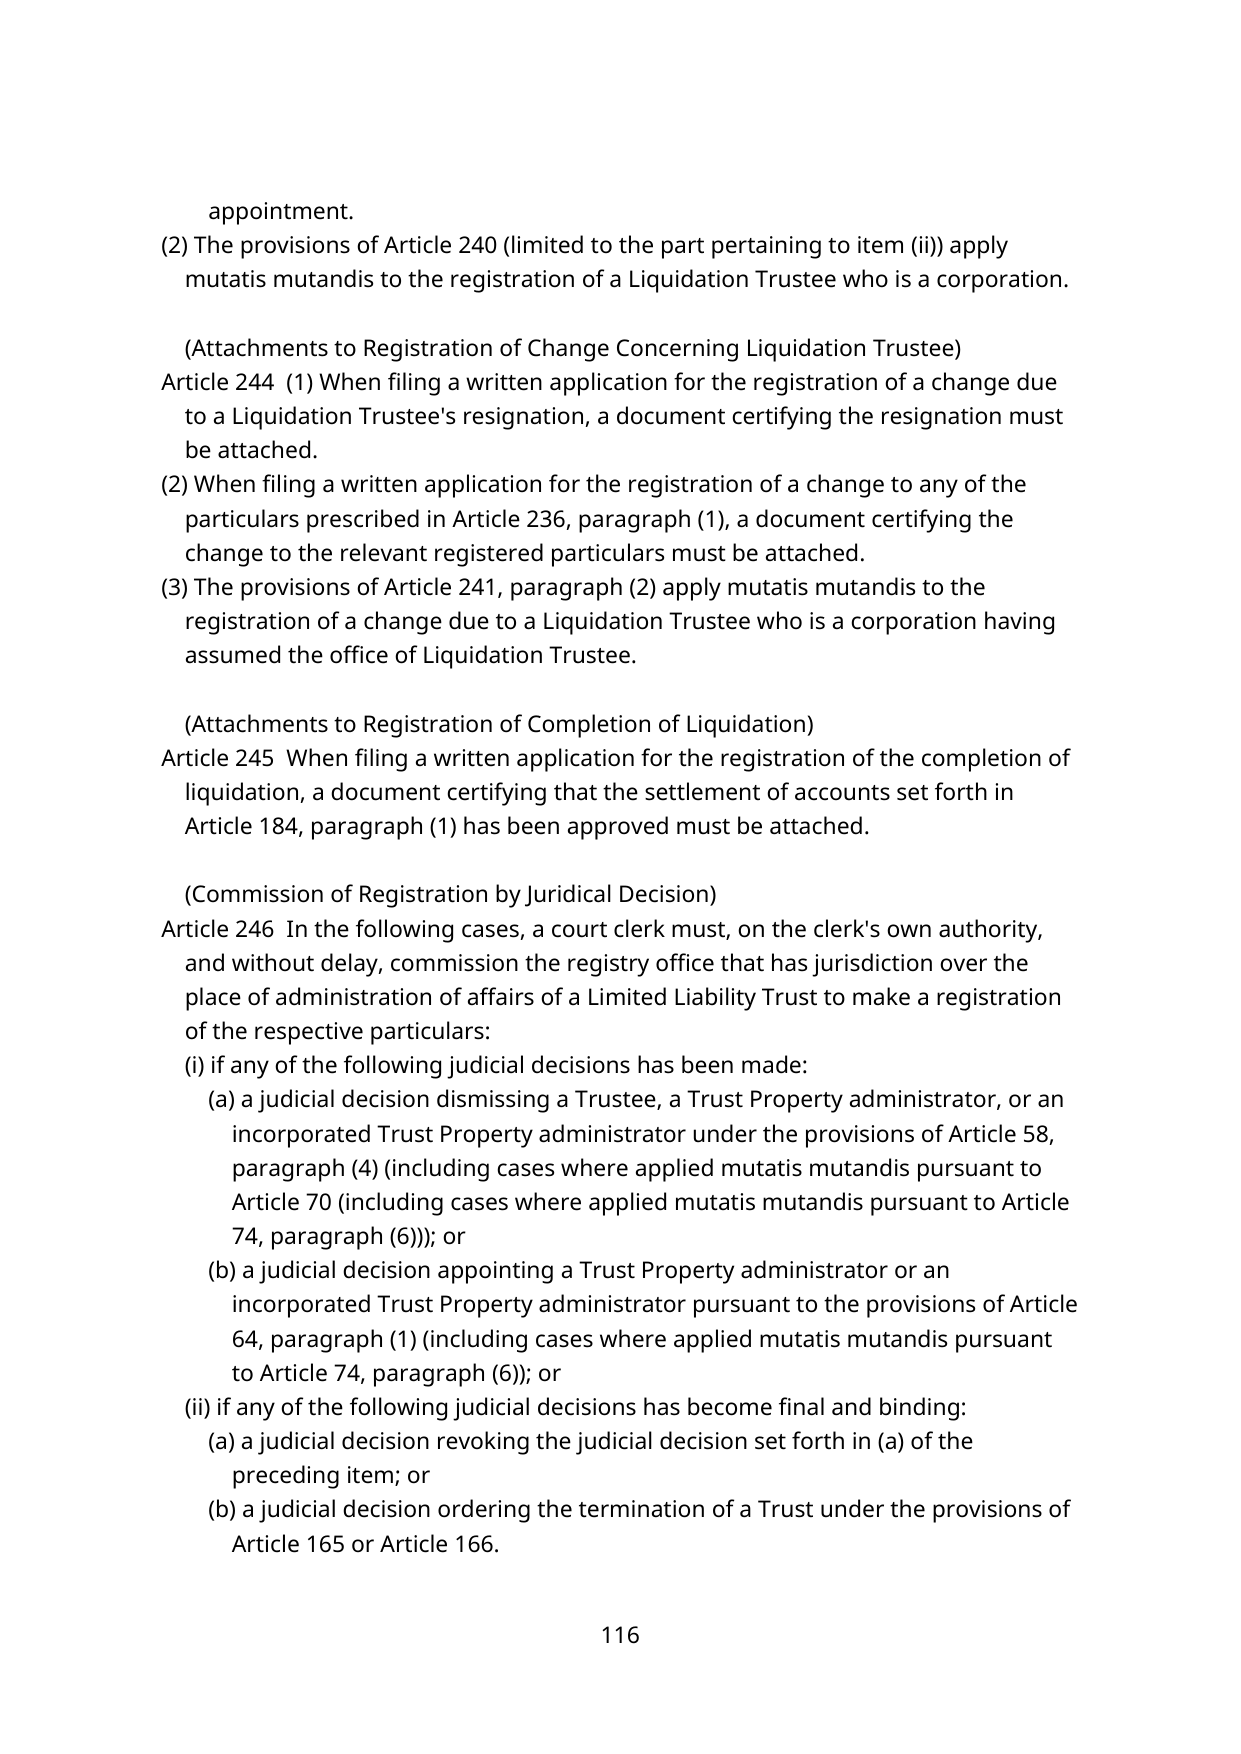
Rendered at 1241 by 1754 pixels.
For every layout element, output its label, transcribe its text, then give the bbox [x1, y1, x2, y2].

text (Attachments to Registration of Change Concerning Liquidation Trustee) [184, 330, 1079, 364]
text Article 245 When filing a written application for the registration of the completion of liquidation, a document certifying that the settlement of accounts set forth in Article 184, paragraph (1) has been approved must be attached. [161, 740, 1079, 843]
text (Commission of Registration by Juridical Decision) [184, 877, 1079, 911]
text (b) a judicial decision ordering the termination of a Trust under the provisions of Article 165 or Article 166. [207, 1492, 1079, 1560]
text (2) The provisions of Article 240 (limited to the part pertaining to item (ii)) apply mutatis mutandis to the registration of a Liquidation Trustee who is a corporation. [161, 228, 1079, 296]
text (2) When filing a written application for the registration of a change to any of the particulars prescribed in Article 236, paragraph (1), a document certifying the change to the relevant registered particulars must be attached. [161, 467, 1079, 569]
text Article 246 In the following cases, a court clerk must, on the clerk's own authority, and without delay, commission the registry office that has jurisdiction over the place of administration of affairs of a Limited Liability Trust to make a registration of the respective particulars: [161, 911, 1079, 1048]
text (ii) if any of the following judicial decisions has become final and binding: [184, 1389, 1079, 1424]
text (b) a judicial decision appointing a Trust Property administrator or an incorporated Trust Property administrator pursuant to the provisions of Article 64, paragraph (1) (including cases where applied mutatis mutandis pursuant to Article 74, paragraph (6)); or [207, 1253, 1079, 1389]
text (a) a judicial decision revoking the judicial decision set forth in (a) of the preceding item; or [207, 1424, 1079, 1492]
text (a) a judicial decision dismissing a Trustee, a Trust Property administrator, or an incorporated Trust Property administrator under the provisions of Article 58, paragraph (4) (including cases where applied mutatis mutandis pursuant to Article 70 (including cases where applied mutatis mutandis pursuant to Article 74, paragraph (6))); or [207, 1082, 1079, 1253]
text Article 244 (1) When filing a written application for the registration of a change due to a Liquidation Trustee's resignation, a document certifying the resignation must be attached. [161, 364, 1079, 467]
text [184, 194, 1079, 228]
text (3) The provisions of Article 241, paragraph (2) apply mutatis mutandis to the registration of a change due to a Liquidation Trustee who is a corporation having assumed the office of Liquidation Trustee. [161, 569, 1079, 672]
text (Attachments to Registration of Completion of Liquidation) [184, 706, 1079, 740]
text (i) if any of the following judicial decisions has been made: [184, 1048, 1079, 1082]
